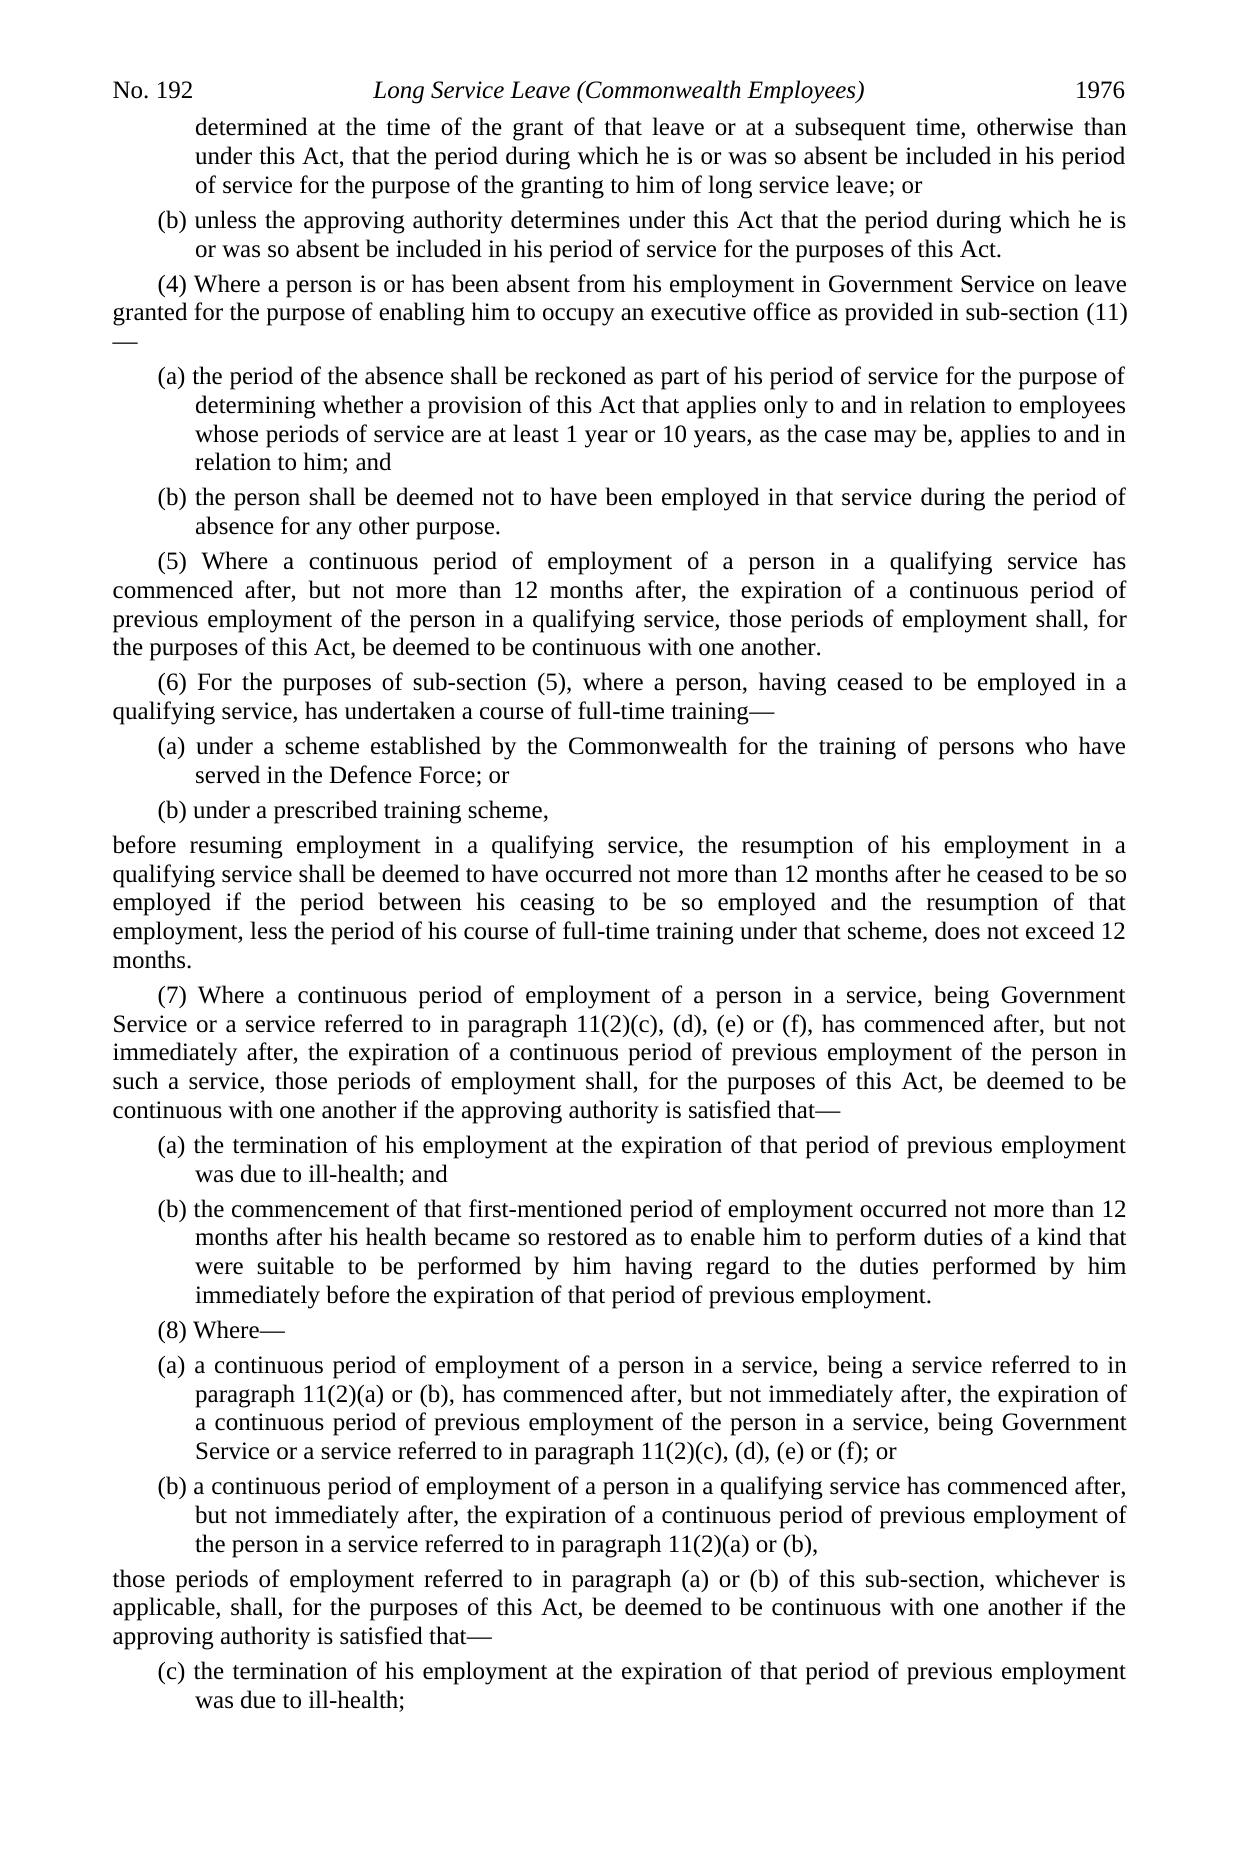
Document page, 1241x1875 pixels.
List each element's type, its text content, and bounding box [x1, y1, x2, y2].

text determined at the time of the grant of that leave or at a subsequent time, otherwise than under this Act, that the period during which he is or was so absent be included in his period of service for the purpose of the granting to him of long service leave; or [195, 112, 1128, 199]
text (4) Where a person is or has been absent from his employment in Government Service on leave granted for the purpose of enabling him to occupy an executive office as provided in sub-section (11)— [112, 269, 1128, 355]
text (c) the termination of his employment at the expiration of that period of previous employment was due to ill-health; [157, 1656, 1128, 1714]
text (b) a continuous period of employment of a person in a qualifying service has commenced after, but not immediately after, the expiration of a continuous period of previous employment of the person in a service referred to in paragraph 11(2)(a) or (b), [157, 1471, 1128, 1557]
text (6) For the purposes of sub-section (5), where a person, having ceased to be employed in a qualifying service, has undertaken a course of full-time training— [112, 667, 1128, 725]
text (b) unless the approving authority determines under this Act that the period during which he is or was so absent be included in his period of service for the purposes of this Act. [157, 205, 1128, 262]
text those periods of employment referred to in paragraph (a) or (b) of this sub-section, whichever is applicable, shall, for the purposes of this Act, be deemed to be continuous with one another if the approving authority is satisfied that— [112, 1564, 1128, 1650]
text (8) Where— [112, 1315, 1128, 1344]
text (a) the period of the absence shall be reckoned as part of his period of service for the purpose of determining whether a provision of this Act that applies only to and in relation to employees whose periods of service are at least 1 year or 10 years, as the case may be, applies to and in relation to him; and [157, 361, 1128, 476]
text (b) under a prescribed training scheme, [157, 795, 1128, 824]
text (a) under a scheme established by the Commonwealth for the training of persons who have served in the Defence Force; or [157, 731, 1128, 789]
text (a) the termination of his employment at the expiration of that period of previous employment was due to ill-health; and [157, 1130, 1128, 1187]
text (b) the commencement of that first-mentioned period of employment occurred not more than 12 months after his health became so restored as to enable him to perform duties of a kind that were suitable to be performed by him having regard to the duties performed by him immediately before the expiration of that period of previous employment. [157, 1194, 1128, 1309]
text (5) Where a continuous period of employment of a person in a qualifying service has commenced after, but not more than 12 months after, the expiration of a continuous period of previous employment of the person in a qualifying service, those periods of employment shall, for the purposes of this Act, be deemed to be continuous with one another. [112, 546, 1128, 661]
text (b) the person shall be deemed not to have been employed in that service during the period of absence for any other purpose. [157, 482, 1128, 540]
text (7) Where a continuous period of employment of a person in a service, being Government Service or a service referred to in paragraph 11(2)(c), (d), (e) or (f), has commenced after, but not immediately after, the expiration of a continuous period of previous employment of the person in such a service, those periods of employment shall, for the purposes of this Act, be deemed to be continuous with one another if the approving authority is satisfied that— [112, 980, 1128, 1124]
text (a) a continuous period of employment of a person in a service, being a service referred to in paragraph 11(2)(a) or (b), has commenced after, but not immediately after, the expiration of a continuous period of previous employment of the person in a service, being Government Service or a service referred to in paragraph 11(2)(c), (d), (e) or (f); or [157, 1350, 1128, 1465]
text before resuming employment in a qualifying service, the resumption of his employment in a qualifying service shall be deemed to have occurred not more than 12 months after he ceased to be so employed if the period between his ceasing to be so employed and the resumption of that employment, less the period of his course of full-time training under that scheme, does not exceed 12 months. [112, 830, 1128, 974]
